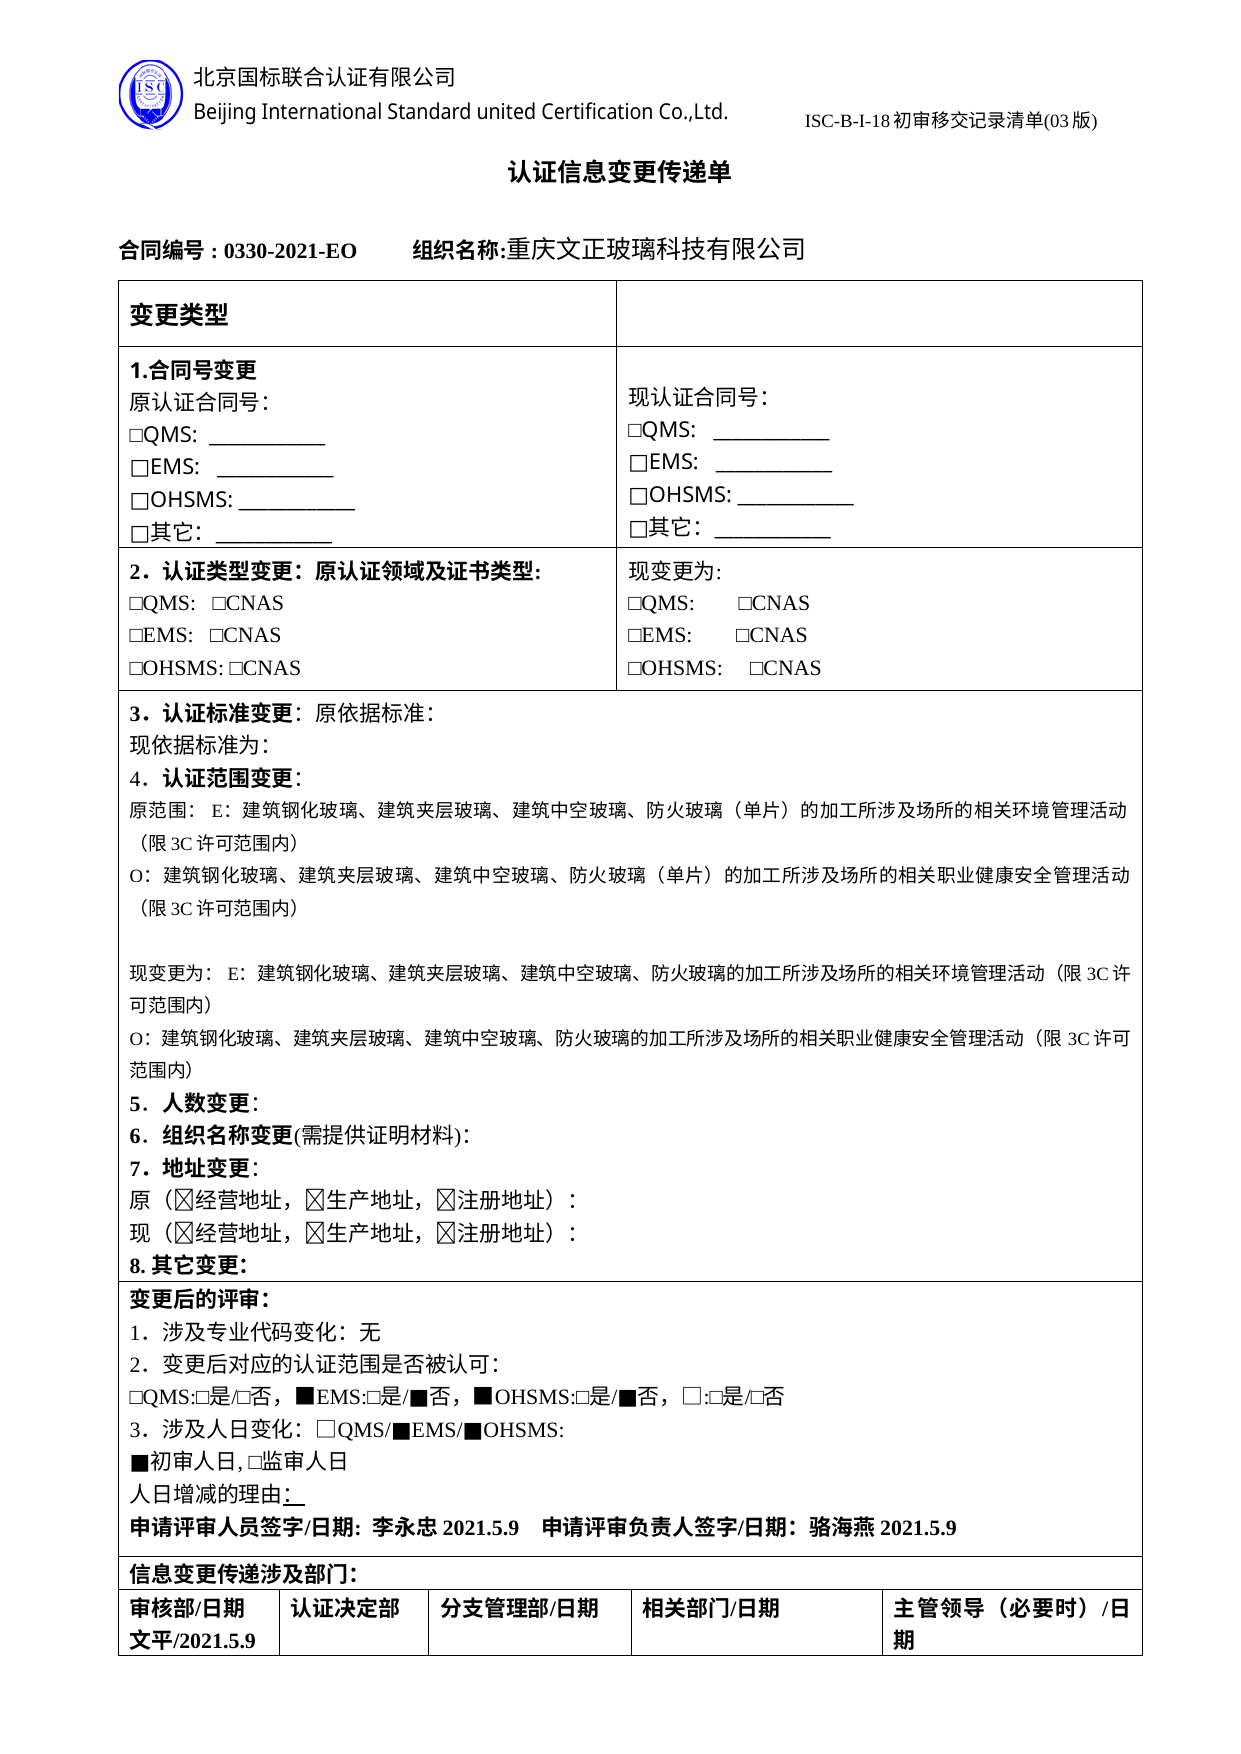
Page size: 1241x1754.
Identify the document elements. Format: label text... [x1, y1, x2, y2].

text 认证信息变更传递单 [118, 138, 1122, 203]
table_cell 相关部门/日期 [632, 1590, 882, 1655]
table_cell 变更后的评审： 1．涉及专业代码变化：无 2．变更后对应的认证范围是否被认可： □QMS:□是/□否，■EMS:□是/■否，■OHSMS:□是/■否，□:□是/□否 3．涉及人日变化：□QMS/■EMS/■OHSMS: ■初审人日, □监审人日 人日增减的理由： 申请评审人员签字/日期: 李永忠2021.5.9 申请评审负责人签字/日期：骆海燕 2021.5.9 [119, 1282, 1142, 1556]
picture [118, 59, 184, 129]
table_cell 1.合同号变更 原认证合同号： □QMS: ____________ □EMS: ____________ □OHSMS: ____________ □其它：____________ [119, 347, 616, 547]
table_cell 信息变更传递涉及部门： [119, 1557, 1142, 1589]
table_cell 2．认证类型变更：原认证领域及证书类型: □QMS: □CNAS □EMS: □CNAS □OHSMS: □CNAS [119, 548, 616, 689]
table_header [617, 281, 1142, 346]
table_cell 主管领导（必要时）/日期 [883, 1590, 1142, 1655]
table_cell 认证决定部 [280, 1590, 428, 1655]
table_cell 分支管理部/日期 [429, 1590, 631, 1655]
table_cell 审核部/日期 文平/2021.5.9 [119, 1590, 279, 1655]
table_cell 3．认证标准变更：原依据标准： 现依据标准为： 4．认证范围变更： 原范围： E：建筑钢化玻璃、建筑夹层玻璃、建筑中空玻璃、防火玻璃（单片）的加工所涉及场所的相关环境管理活动（限3C许可范围内） O：建筑钢化玻璃、建筑夹层玻璃、建筑中空玻璃、防火玻璃（单片）的加工所涉及场所的相关职业健康安全管理活动（限3C许可范围内） 现变更为： E：建筑钢化玻璃、建筑夹层玻璃、建筑中空玻璃、防火玻璃的加工所涉及场所的相关环境管理活动（限3C许可范围内） O：建筑钢化玻璃、建筑夹层玻璃、建筑中空玻璃、防火玻璃的加工所涉及场所的相关职业健康安全管理活动（限3C许可范围内） 5．人数变更： 6．组织名称变更(需提供证明材料)： 7．地址变更： 原（经营地址，生产地址，注册地址）： 现（经营地址，生产地址，注册地址）： 8. 其它变更： [119, 691, 1142, 1281]
table_header 变更类型 [119, 281, 616, 346]
text 合同编号 : 0330-2021-EO 组织名称:重庆文正玻璃科技有限公司 [118, 215, 1122, 280]
table_cell 现变更为: □QMS: □CNAS □EMS: □CNAS □OHSMS: □CNAS [617, 548, 1142, 689]
table_cell 现认证合同号： □QMS: ____________ □EMS: ____________ □OHSMS: ____________ □其它：____________ [617, 347, 1142, 547]
